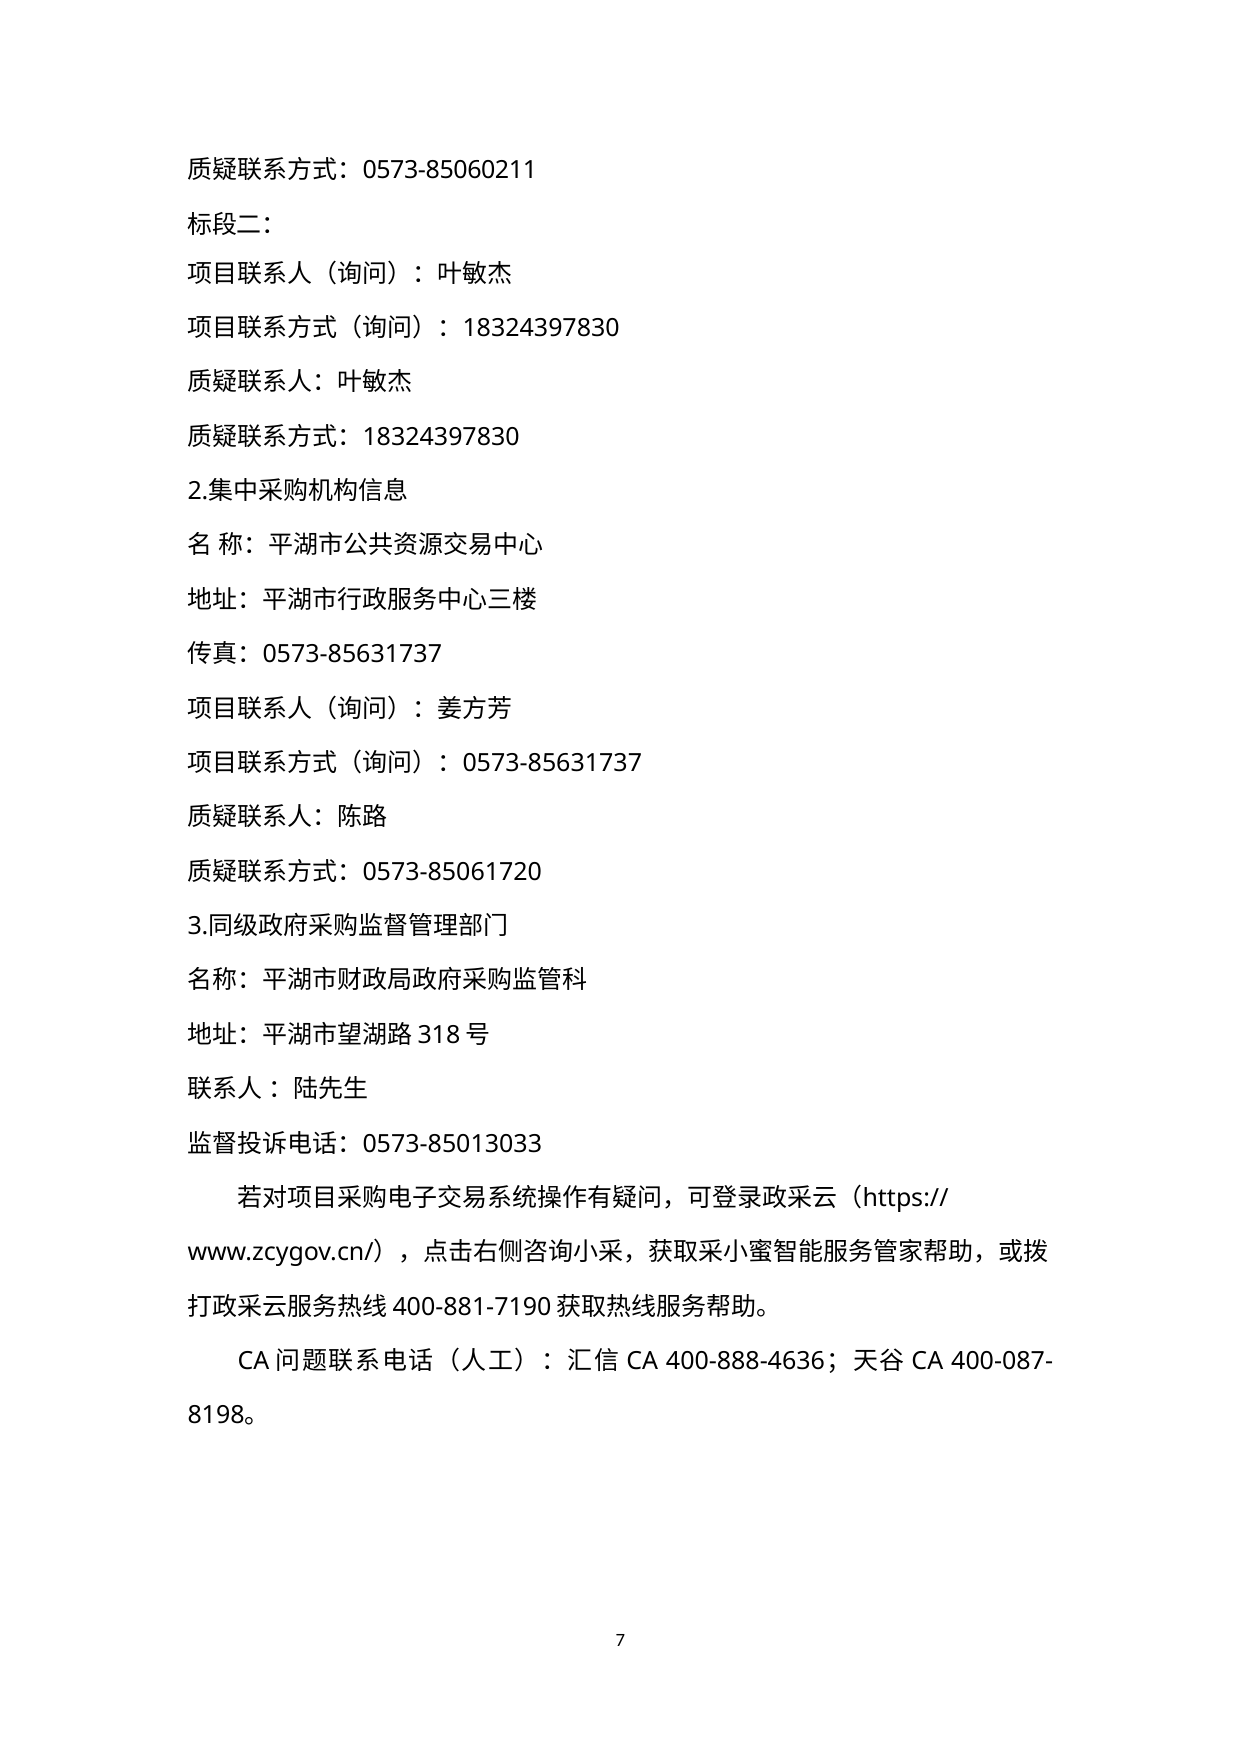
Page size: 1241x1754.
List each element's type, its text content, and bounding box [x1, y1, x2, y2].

text 质疑联系方式：0573-85061720 [187, 851, 1053, 887]
text 若对项目采购电子交易系统操作有疑问，可登录政采云（https://www.zcygov.cn/），点击右侧咨询小采，获取采小蜜智能服务管家帮助，或拨打政采云服务热线400-881-7190获取热线服务帮助。 [187, 1177, 1053, 1322]
text 2.集中采购机构信息 [187, 471, 1053, 507]
text 传真：0573-85631737 [187, 634, 1053, 670]
text 项目联系人（询问）：姜方芳 [187, 688, 1053, 724]
text 质疑联系人：陈路 [187, 797, 1053, 833]
text 名称：平湖市财政局政府采购监管科 [187, 960, 1053, 996]
text CA问题联系电话（人工）：汇信CA 400-888-4636；天谷CA 400-087-8198。 [187, 1341, 1053, 1431]
text 标段二： [187, 204, 1053, 241]
text 项目联系方式（询问）：0573-85631737 [187, 742, 1053, 779]
text 质疑联系方式：18324397830 [187, 416, 1053, 452]
text 监督投诉电话：0573-85013033 [187, 1123, 1053, 1159]
text 项目联系人（询问）：叶敏杰 [187, 253, 1053, 289]
text 质疑联系方式：0573-85060211 [187, 150, 1053, 186]
text 项目联系方式（询问）：18324397830 [187, 307, 1053, 344]
text 联系人 ：陆先生 [187, 1069, 1053, 1105]
text 质疑联系人：叶敏杰 [187, 362, 1053, 398]
text 3.同级政府采购监督管理部门 [187, 906, 1053, 942]
text 地址：平湖市行政服务中心三楼 [187, 579, 1053, 616]
text 地址：平湖市望湖路318号 [187, 1014, 1053, 1051]
text 名 称：平湖市公共资源交易中心 [187, 525, 1053, 561]
